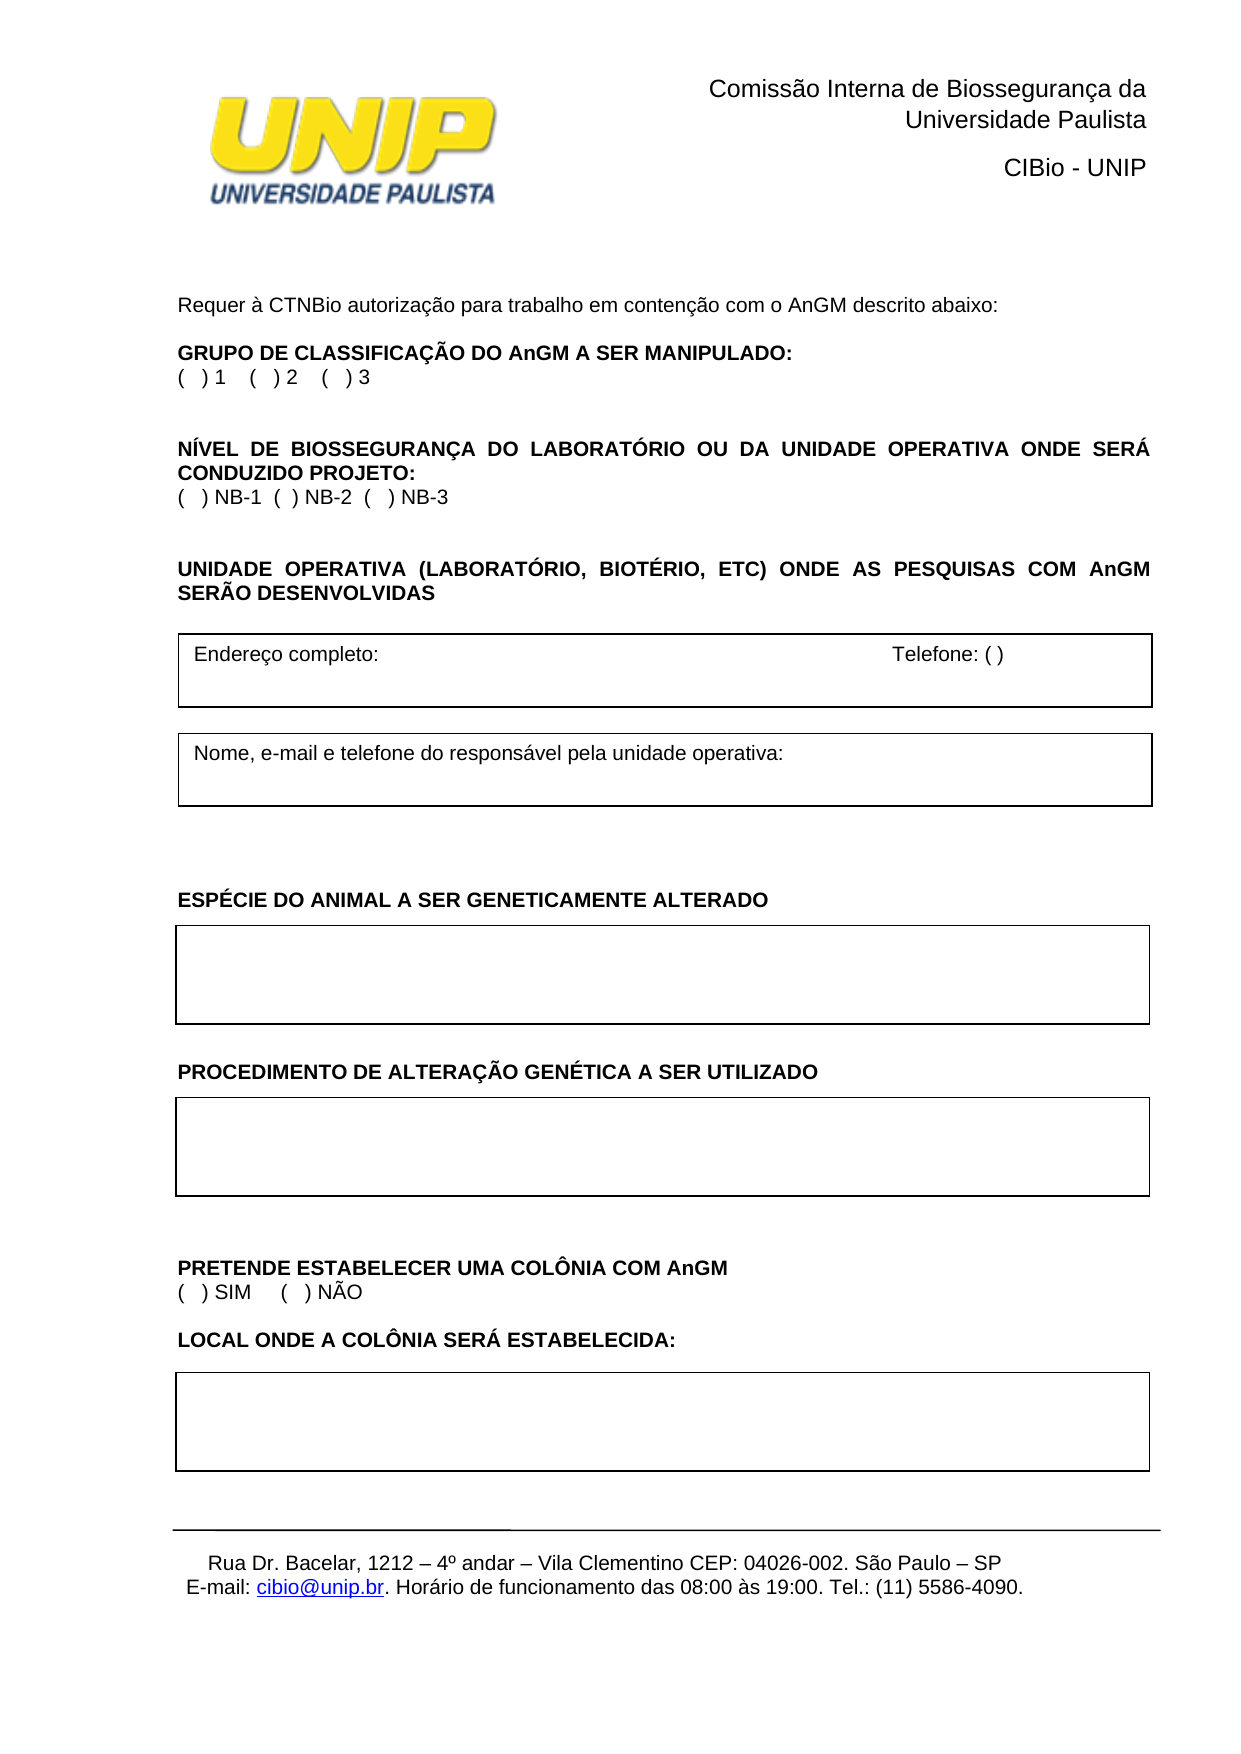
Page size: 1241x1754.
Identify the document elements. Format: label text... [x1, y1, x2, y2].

picture [196, 73, 509, 230]
text ( ) NB-1 ( ) NB-2 ( ) NB-3 [177, 484, 1063, 508]
text GRUPO DE CLASSIFICAÇÃO DO AnGM A SER MANIPULADO: [177, 341, 1063, 365]
text ( ) SIM ( ) NÃO [177, 1280, 1063, 1304]
text NÍVEL DE BIOSSEGURANÇA DO LABORATÓRIO OU DA UNIDADE OPERATIVA ONDE SERÁ CONDUZIDO PROJETO: [177, 437, 1152, 484]
text UNIDADE OPERATIVA (LABORATÓRIO, BIOTÉRIO, ETC) ONDE AS PESQUISAS COM AnGM SERÃO DESENVOLVIDAS [177, 556, 1152, 604]
text PRETENDE ESTABELECER UMA COLÔNIA COM AnGM [177, 1256, 1063, 1280]
text PROCEDIMENTO DE ALTERAÇÃO GENÉTICA A SER UTILIZADO [177, 1060, 1063, 1084]
text ( ) 1 ( ) 2 ( ) 3 [177, 365, 1063, 389]
text ESPÉCIE DO ANIMAL A SER GENETICAMENTE ALTERADO [177, 888, 1063, 912]
text LOCAL ONDE A COLÔNIA SERÁ ESTABELECIDA: [177, 1328, 1063, 1352]
text Requer à CTNBio autorização para trabalho em contenção com o AnGM descrito abaixo: [177, 293, 1063, 317]
